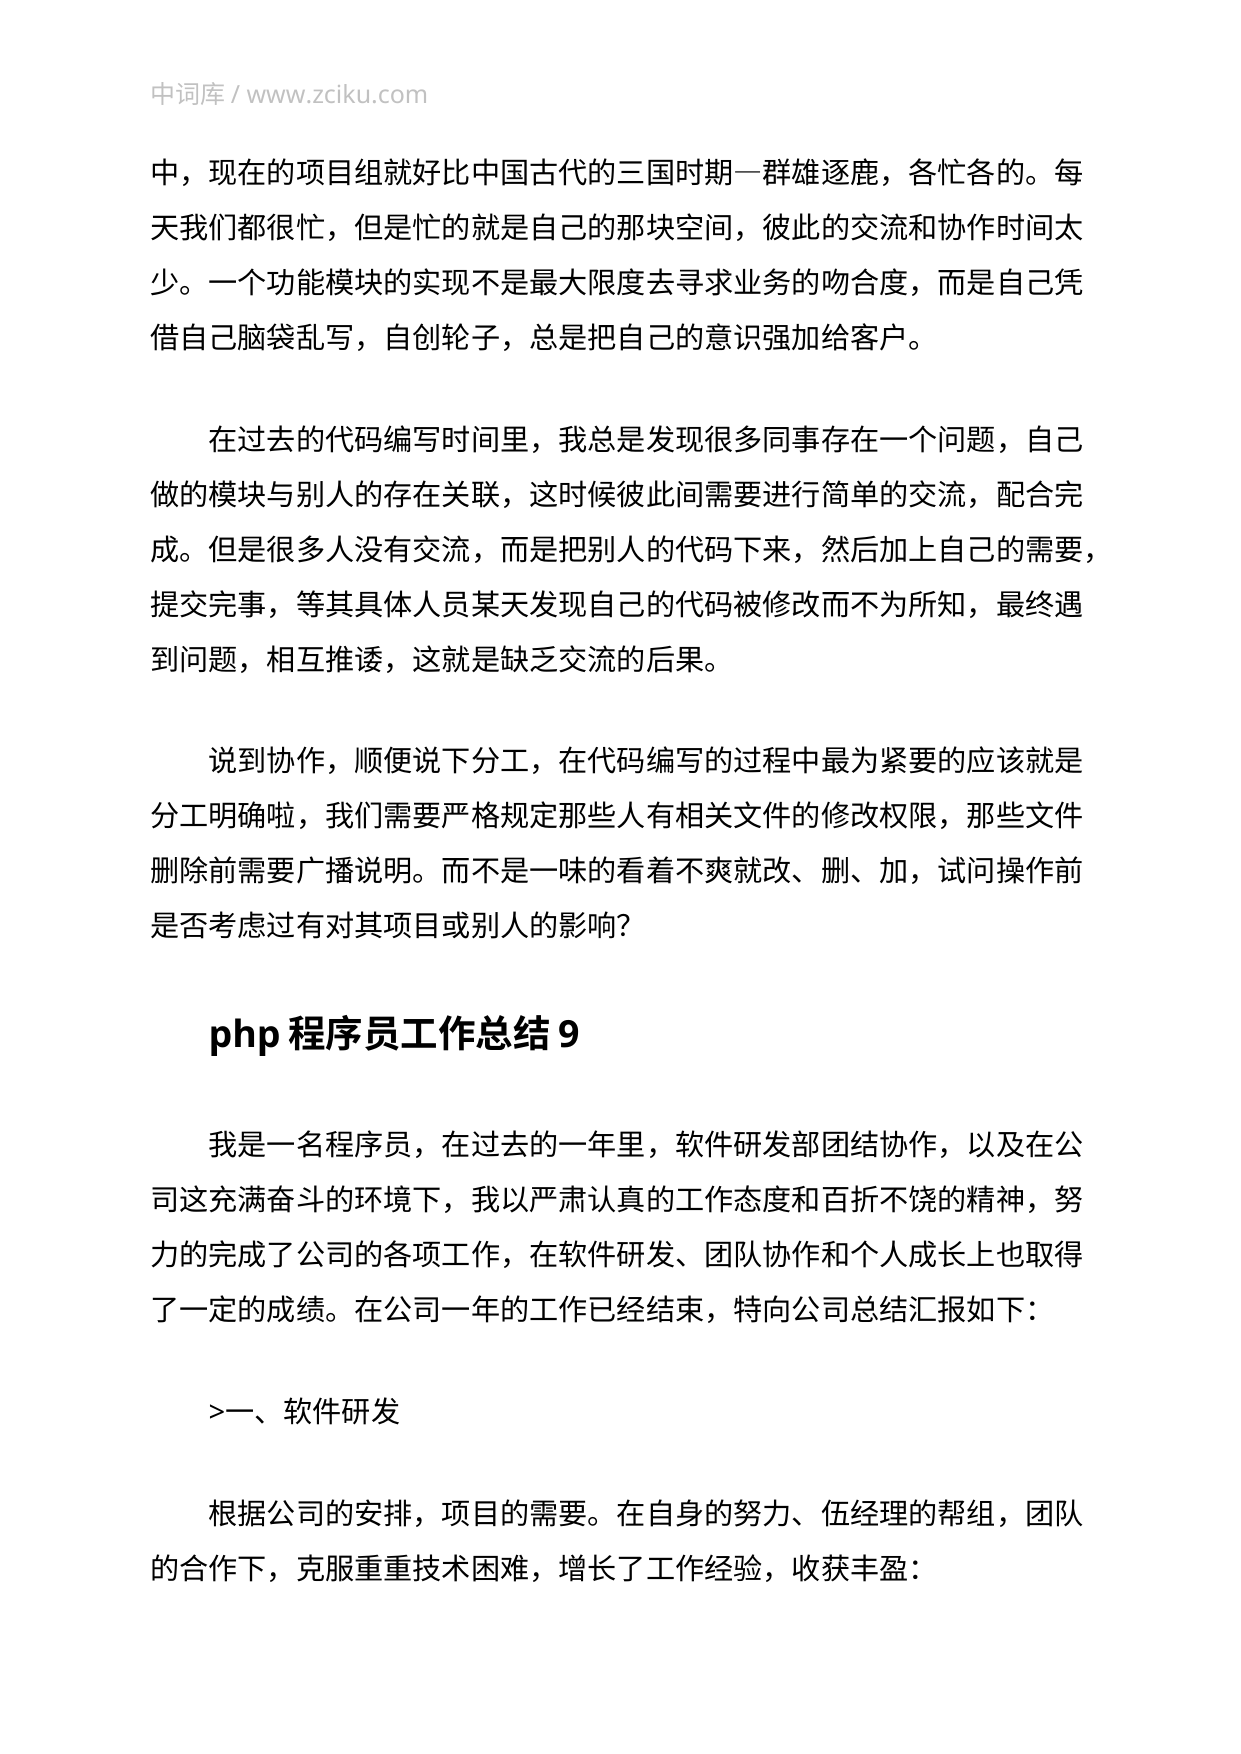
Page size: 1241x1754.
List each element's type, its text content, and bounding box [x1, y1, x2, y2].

text 根据公司的安排，项目的需要。在自身的努力、伍经理的帮组，团队的合作下，克服重重技术困难，增长了工作经验，收获丰盈： [150, 1490, 1090, 1587]
text php程序员工作总结9 [150, 1004, 1090, 1059]
text >一、软件研发 [150, 1388, 1090, 1431]
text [150, 150, 1090, 357]
text 在过去的代码编写时间里，我总是发现很多同事存在一个问题，自己做的模块与别人的存在关联，这时候彼此间需要进行简单的交流，配合完成。但是很多人没有交流，而是把别人的代码下来，然后加上自己的需要，提交完事，等其具体人员某天发现自己的代码被修改而不为所知，最终遇到问题，相互推诿，这就是缺乏交流的后果。 [150, 416, 1090, 678]
text 说到协作，顺便说下分工，在代码编写的过程中最为紧要的应该就是分工明确啦，我们需要严格规定那些人有相关文件的修改权限，那些文件删除前需要广播说明。而不是一味的看着不爽就改、删、加，试问操作前是否考虑过有对其项目或别人的影响？ [150, 738, 1090, 945]
text 我是一名程序员，在过去的一年里，软件研发部团结协作，以及在公司这充满奋斗的环境下，我以严肃认真的工作态度和百折不饶的精神，努力的完成了公司的各项工作，在软件研发、团队协作和个人成长上也取得了一定的成绩。在公司一年的工作已经结束，特向公司总结汇报如下： [150, 1122, 1090, 1329]
